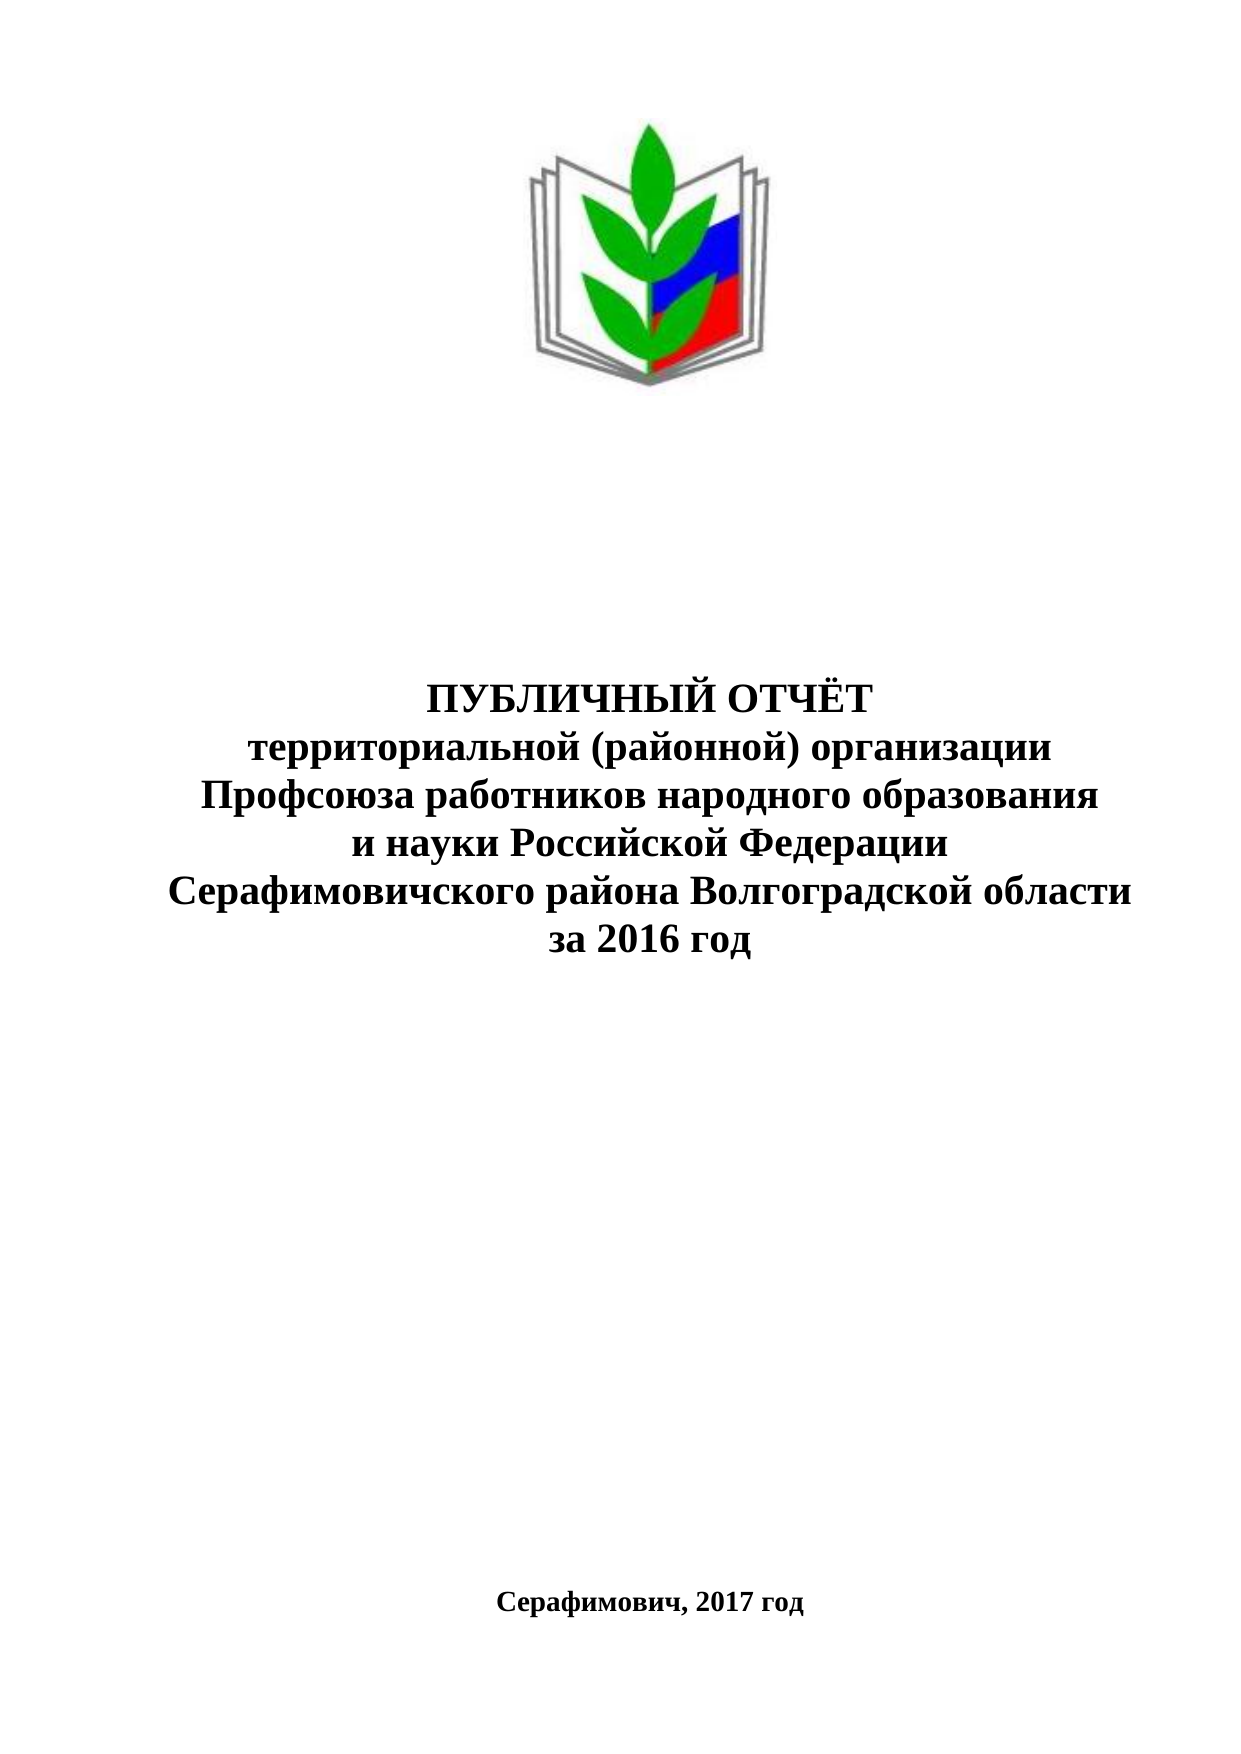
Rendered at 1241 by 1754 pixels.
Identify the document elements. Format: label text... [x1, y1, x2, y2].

text и науки Российской Федерации Серафимовичского района Волгоградской области [162, 818, 1137, 913]
picture [522, 118, 778, 396]
text за 2016 год [162, 913, 1137, 961]
text Серафимович, 2017 год [162, 1584, 1137, 1618]
text ПУБЛИЧНЫЙ ОТЧЁТ [162, 674, 1137, 722]
text Профсоюза работников народного образования [162, 770, 1137, 818]
text территориальной (районной) организации [162, 722, 1137, 770]
